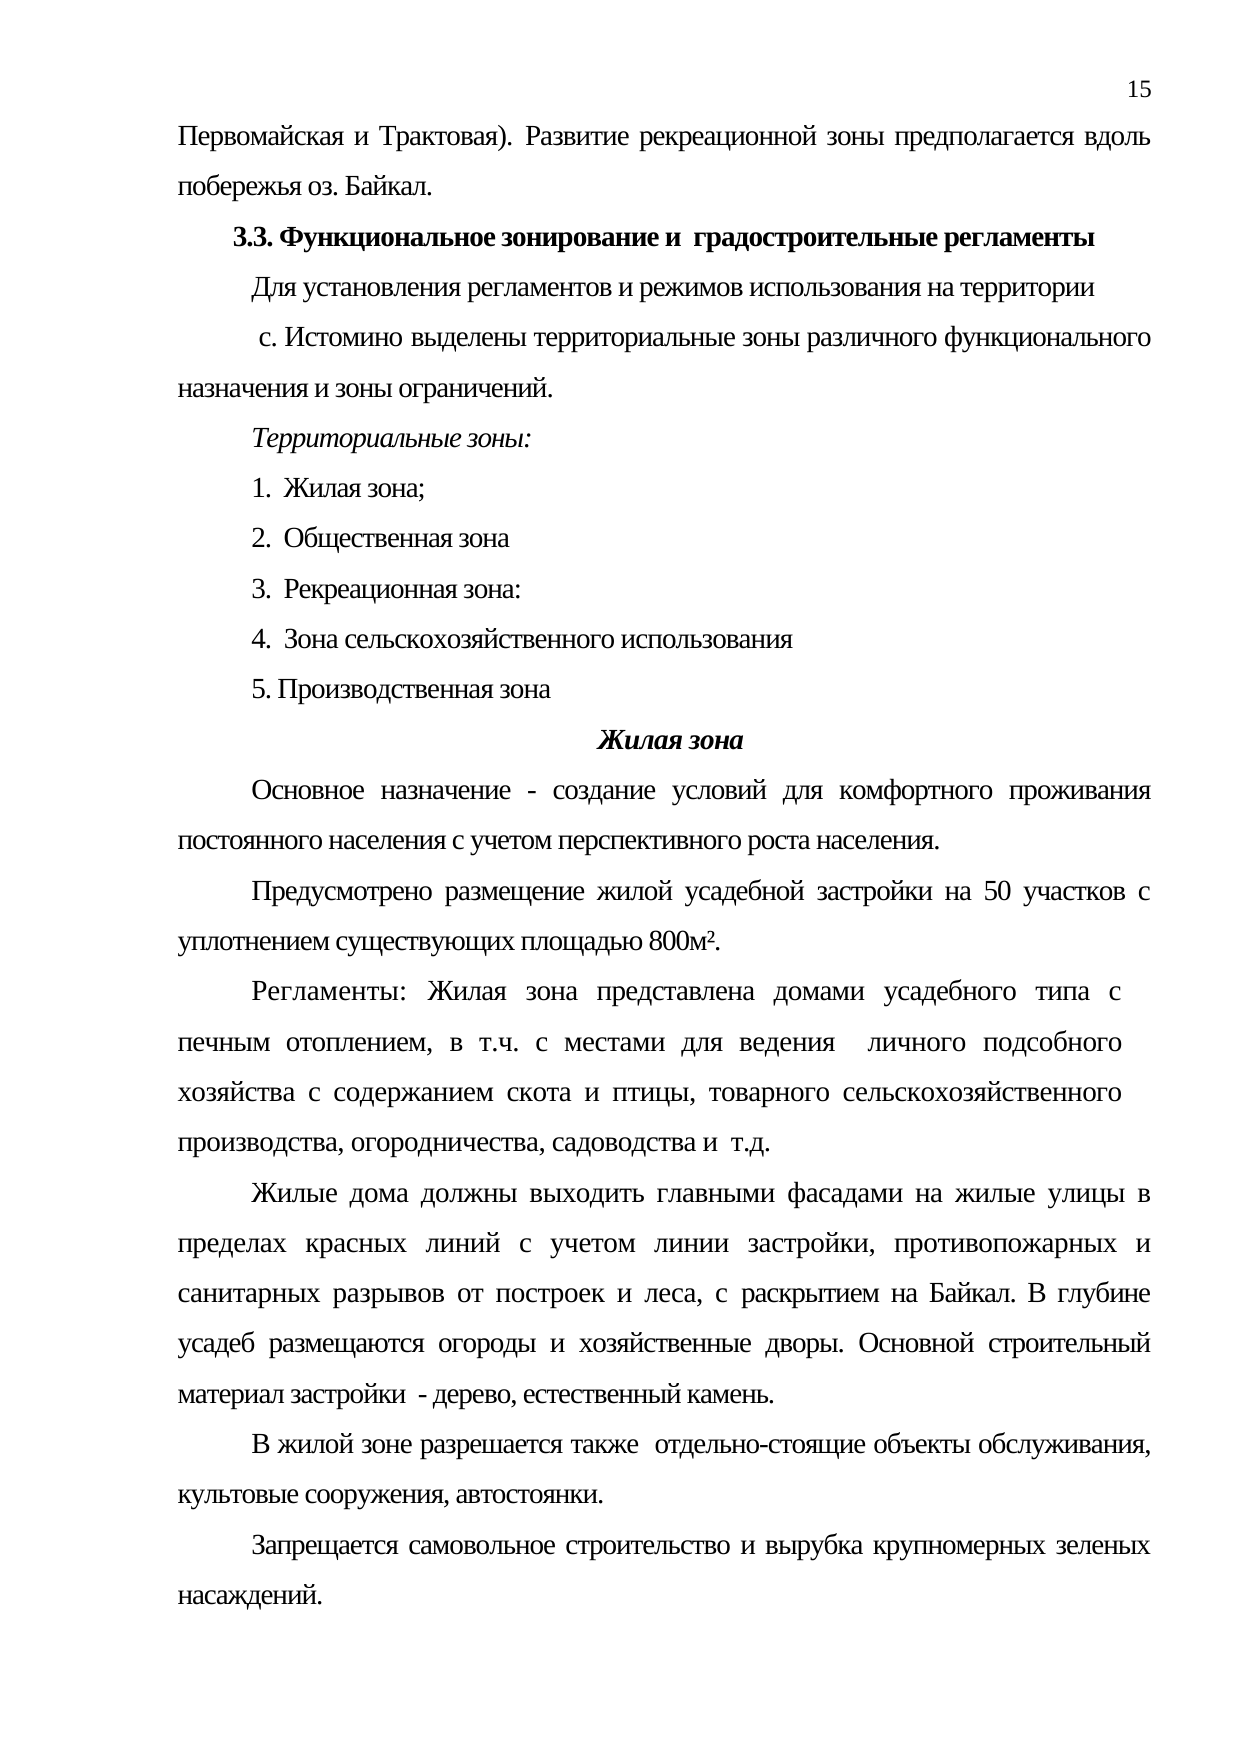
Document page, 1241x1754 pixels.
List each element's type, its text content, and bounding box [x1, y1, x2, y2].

text 2. Общественная зона [177, 521, 1152, 554]
text с. Истомино выделены территориальные зоны различного функционального назначения и зоны ограничений. [177, 319, 1152, 403]
text Жилая зона [177, 722, 1152, 755]
text В жилой зоне разрешается также отдельно-стоящие объекты обслуживания, культовые сооружения, автостоянки. [177, 1426, 1152, 1510]
text Для установления регламентов и режимов использования на территории [177, 269, 1152, 303]
text Регламенты: Жилая зона представлена домами усадебного типа с печным отоплением, в т.ч. с местами для ведения личного подсобного хозяйства с содержанием скота и птицы, товарного сельскохозяйственного производства, огородничества, садоводства и т.д. [177, 973, 1122, 1158]
text 3. Рекреационная зона: [177, 571, 1152, 604]
text Предусмотрено размещение жилой усадебной застройки на 50 участков с уплотнением существующих площадью 800м². [177, 873, 1152, 957]
text 4. Зона сельскохозяйственного использования [177, 621, 1152, 655]
text 1. Жилая зона; [177, 470, 1152, 504]
text 5. Производственная зона [177, 672, 1152, 705]
text Жилые дома должны выходить главными фасадами на жилые улицы в пределах красных линий с учетом линии застройки, противопожарных и санитарных разрывов от построек и леса, с раскрытием на Байкал. В глубине усадеб размещаются огороды и хозяйственные дворы. Основной строительный материал застройки - дерево, естественный камень. [177, 1175, 1152, 1409]
text Запрещается самовольное строительство и вырубка крупномерных зеленых насаждений. [177, 1527, 1152, 1611]
text Территориальные зоны: [177, 420, 1152, 453]
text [177, 118, 1152, 202]
text Основное назначение - создание условий для комфортного проживания постоянного населения с учетом перспективного роста населения. [177, 772, 1152, 856]
text 3.3. Функциональное зонирование и градостроительные регламенты [177, 219, 1152, 252]
